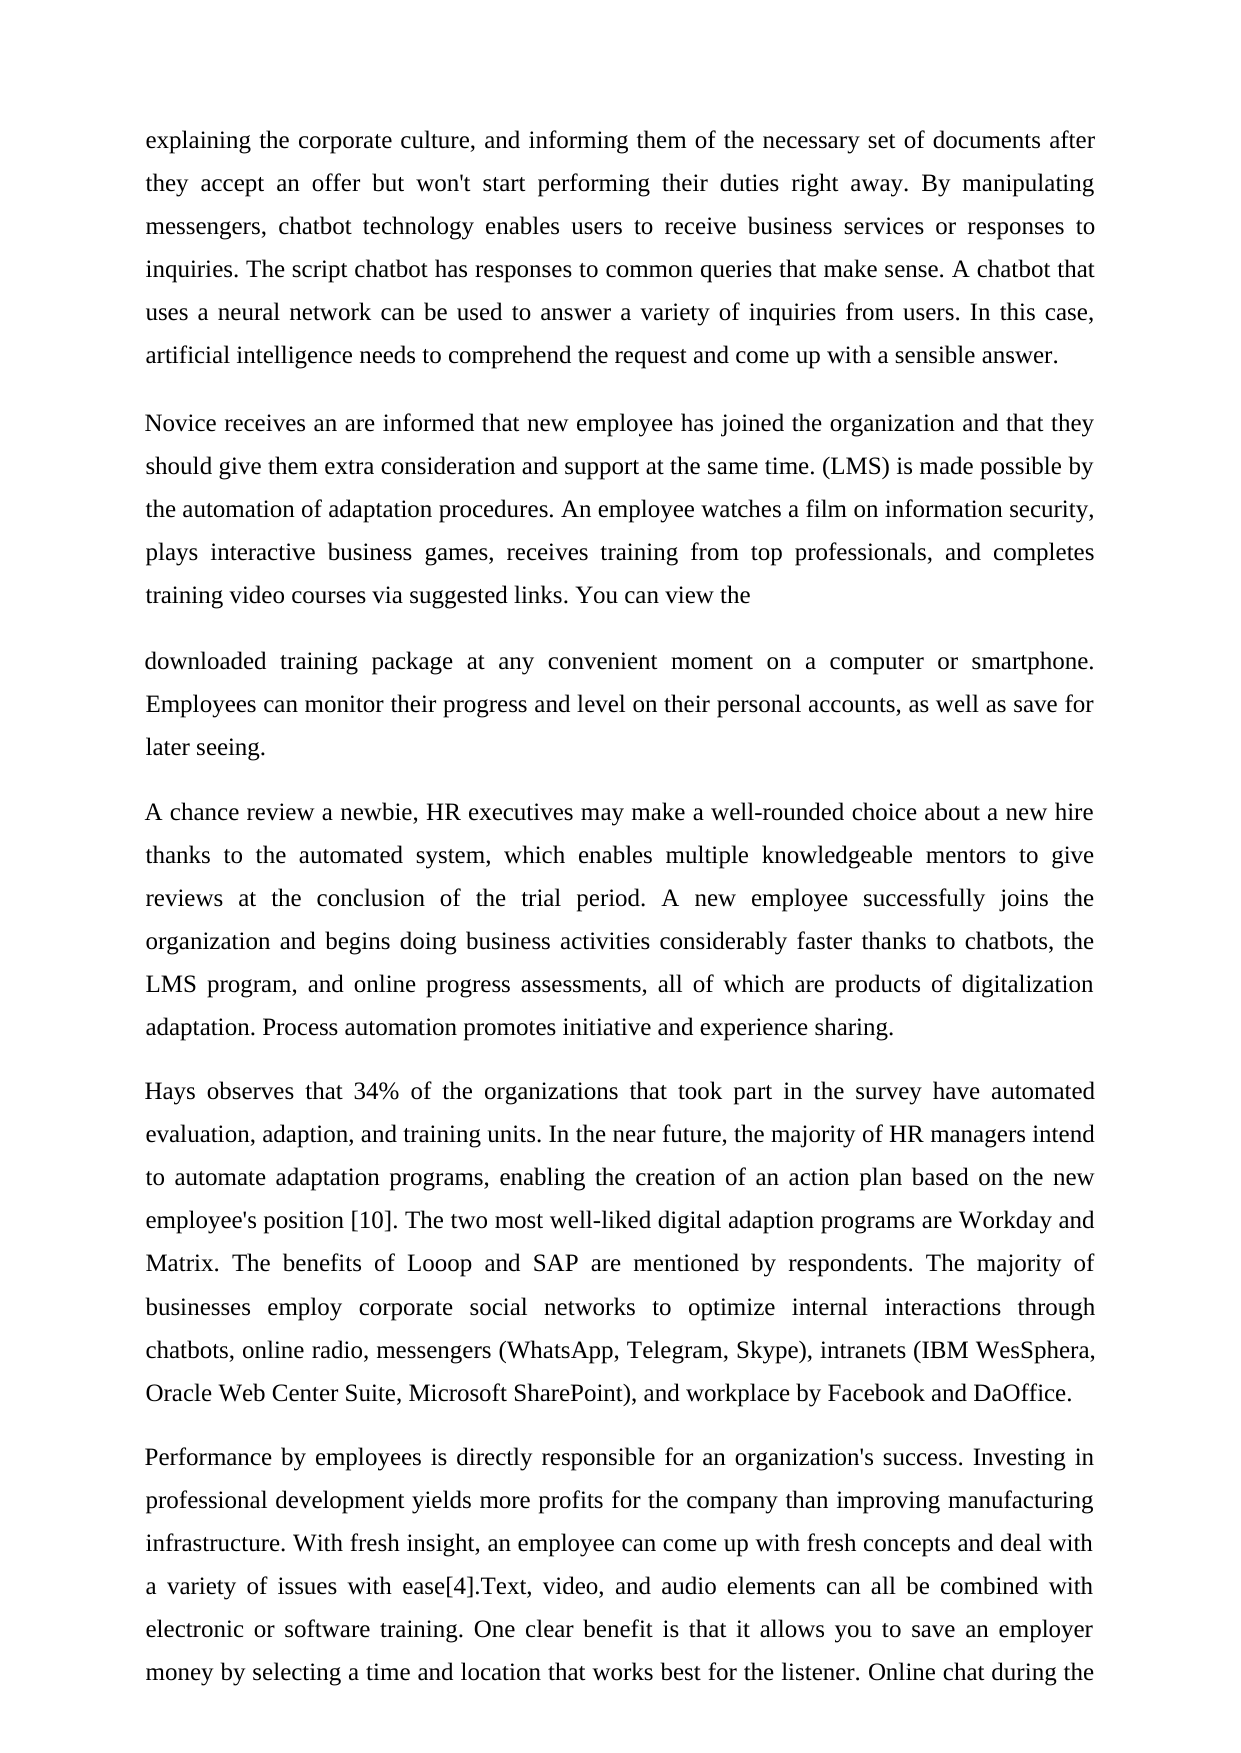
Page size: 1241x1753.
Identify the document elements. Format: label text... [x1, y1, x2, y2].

text downloaded training package at any convenient moment on a computer or smartphone. Employees can monitor their progress and level on their personal accounts, as well as save for later seeing. [144, 646, 1096, 761]
text A chance review a newbie, HR executives may make a well-rounded choice about a new hire thanks to the automated system, which enables multiple knowledgeable mentors to give reviews at the conclusion of the trial period. A new employee successfully joins the organization and begins doing business activities considerably faster thanks to chatbots, the LMS program, and online progress assessments, all of which are products of digitalization adaptation. Process automation promotes initiative and experience sharing. [144, 797, 1095, 1041]
text Novice receives an are informed that new employee has joined the organization and that they should give them extra consideration and support at the same time. (LMS) is made possible by the automation of adaptation procedures. An employee watches a film on information security, plays interactive business games, receives training from top professionals, and completes training video courses via suggested links. You can view the [144, 408, 1095, 609]
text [144, 1442, 1095, 1686]
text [144, 125, 1096, 369]
text Hays observes that 34% of the organizations that took part in the survey have automated evaluation, adaption, and training units. In the near future, the majority of HR managers intend to automate adaptation programs, enabling the creation of an action plan based on the new employee's position [10]. The two most well-liked digital adaption programs are Workday and Matrix. The benefits of Looop and SAP are mentioned by respondents. The majority of businesses employ corporate social networks to optimize internal interactions through chatbots, online radio, messengers (WhatsApp, Telegram, Skype), intranets (IBM WesSphera, Oracle Web Center Suite, Microsoft SharePoint), and workplace by Facebook and DaOffice. [144, 1076, 1096, 1407]
